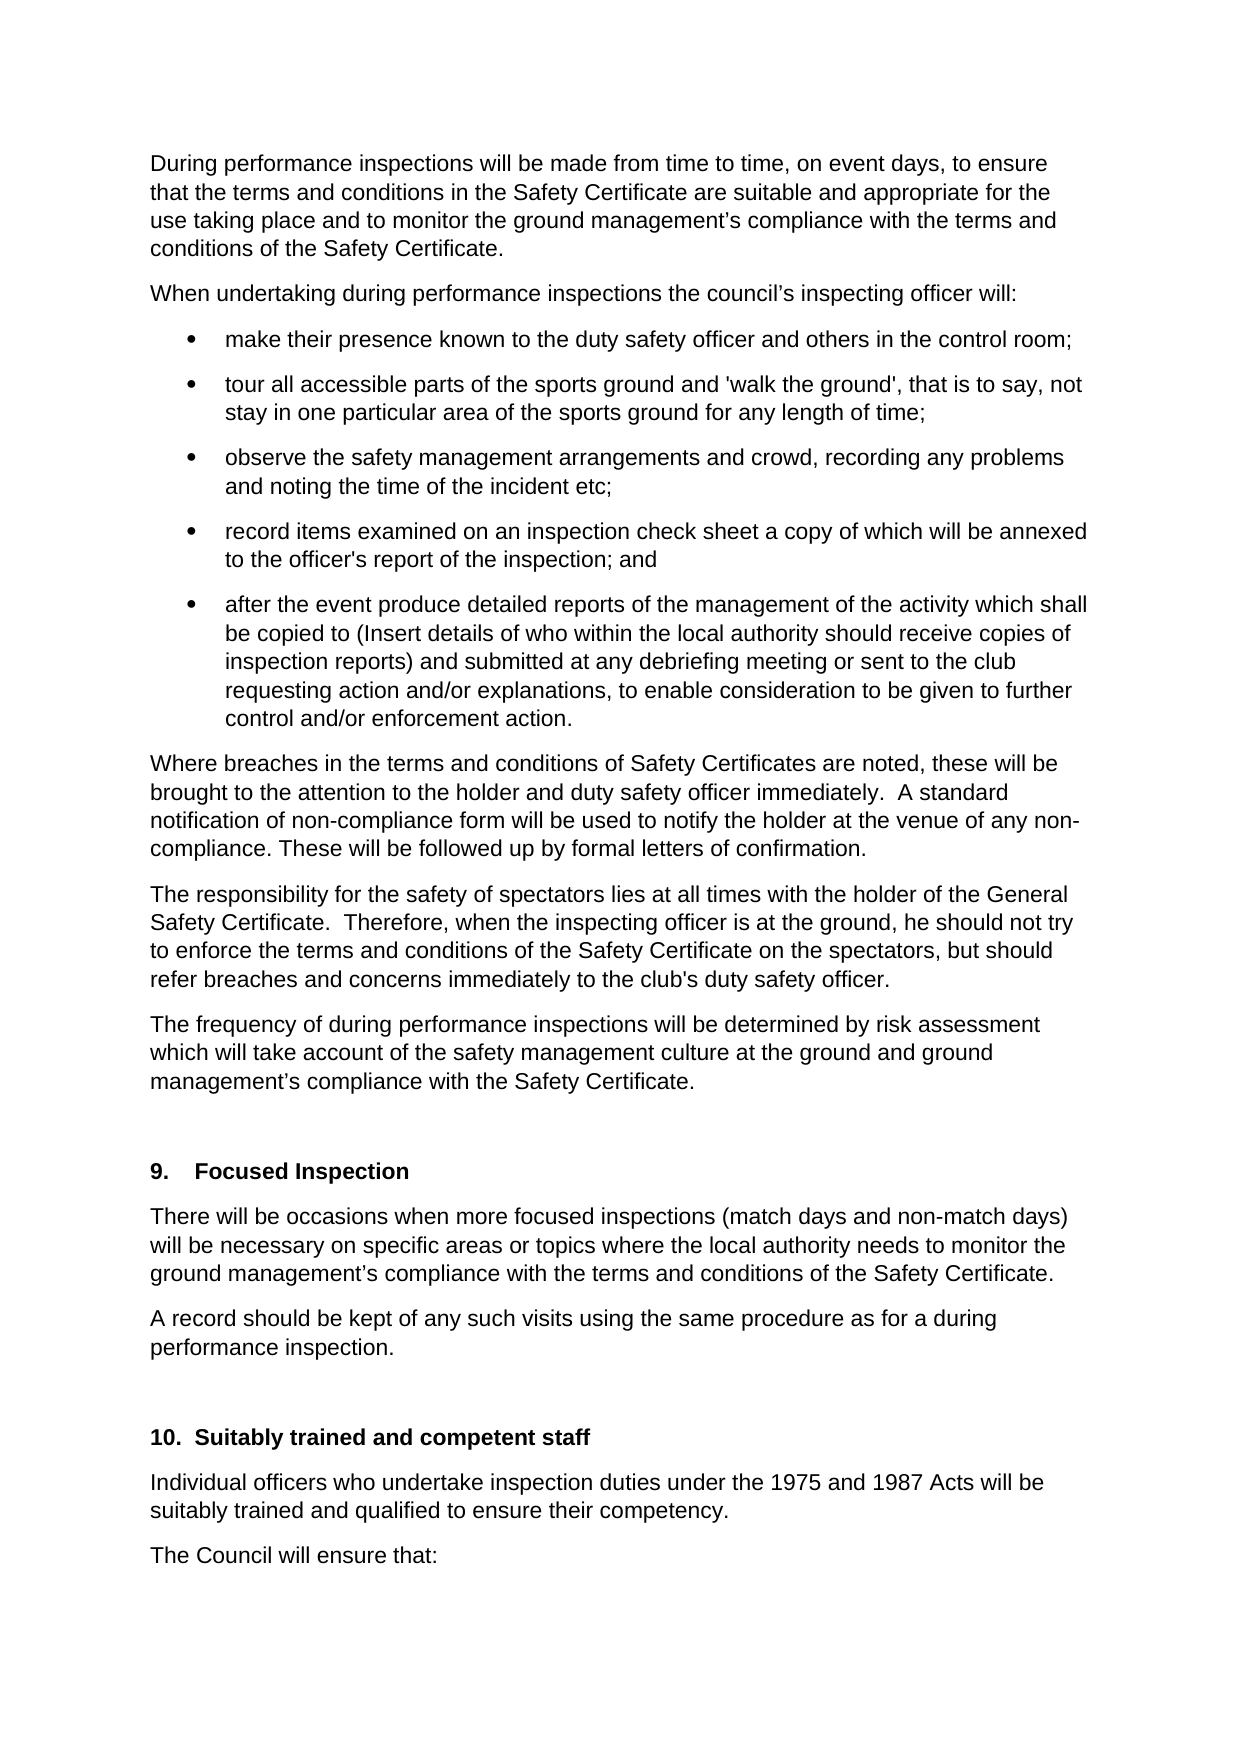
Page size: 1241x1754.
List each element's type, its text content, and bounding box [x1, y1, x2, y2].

text The responsibility for the safety of spectators lies at all times with the holder of the General Safety Certificate. Therefore, when the inspecting officer is at the ground, he should not try to enforce the terms and conditions of the Safety Certificate on the spectators, but should refer breaches and concerns immediately to the club's duty safety officer. [150, 881, 1090, 992]
list Focused Inspection [150, 1158, 1090, 1184]
text Individual officers who undertake inspection duties under the 1975 and 1987 Acts will be suitably trained and qualified to ensure their competency. [150, 1469, 1090, 1524]
text A record should be kept of any such visits using the same procedure as for a during performance inspection. [150, 1305, 1090, 1360]
list tour all accessible parts of the sports ground and 'walk the ground', that is to say, not stay in one particular area of the sports ground for any length of time; [187, 371, 1090, 425]
list after the event produce detailed reports of the management of the activity which shall be copied to (Insert details of who within the local authority should receive copies of inspection reports) and submitted at any debriefing meeting or sent to the club requesting action and/or explanations, to enable consideration to be given to further control and/or enforcement action. [187, 591, 1090, 731]
text There will be occasions when more focused inspections (match days and non-match days) will be necessary on specific areas or topics where the local authority needs to monitor the ground management’s compliance with the terms and conditions of the Safety Certificate. [150, 1203, 1090, 1286]
list Suitably trained and competent staff [150, 1424, 1090, 1450]
list record items examined on an inspection check sheet a copy of which will be annexed to the officer's report of the inspection; and [187, 518, 1090, 572]
list observe the safety management arrangements and crowd, recording any problems and noting the time of the incident etc; [187, 444, 1090, 499]
text Where breaches in the terms and conditions of Safety Certificates are noted, these will be brought to the attention to the holder and duty safety officer immediately. A standard notification of non-compliance form will be used to notify the holder at the venue of any non-compliance. These will be followed up by formal letters of confirmation. [150, 750, 1090, 862]
text The frequency of during performance inspections will be determined by risk assessment which will take account of the safety management culture at the ground and ground management’s compliance with the Safety Certificate. [150, 1011, 1090, 1094]
text The Council will ensure that: [150, 1542, 1090, 1569]
list make their presence known to the duty safety officer and others in the control room; [187, 326, 1090, 352]
text During performance inspections will be made from time to time, on event days, to ensure that the terms and conditions in the Safety Certificate are suitable and appropriate for the use taking place and to monitor the ground management’s compliance with the terms and conditions of the Safety Certificate. [150, 150, 1090, 262]
text When undertaking during performance inspections the council’s inspecting officer will: [150, 280, 1090, 307]
